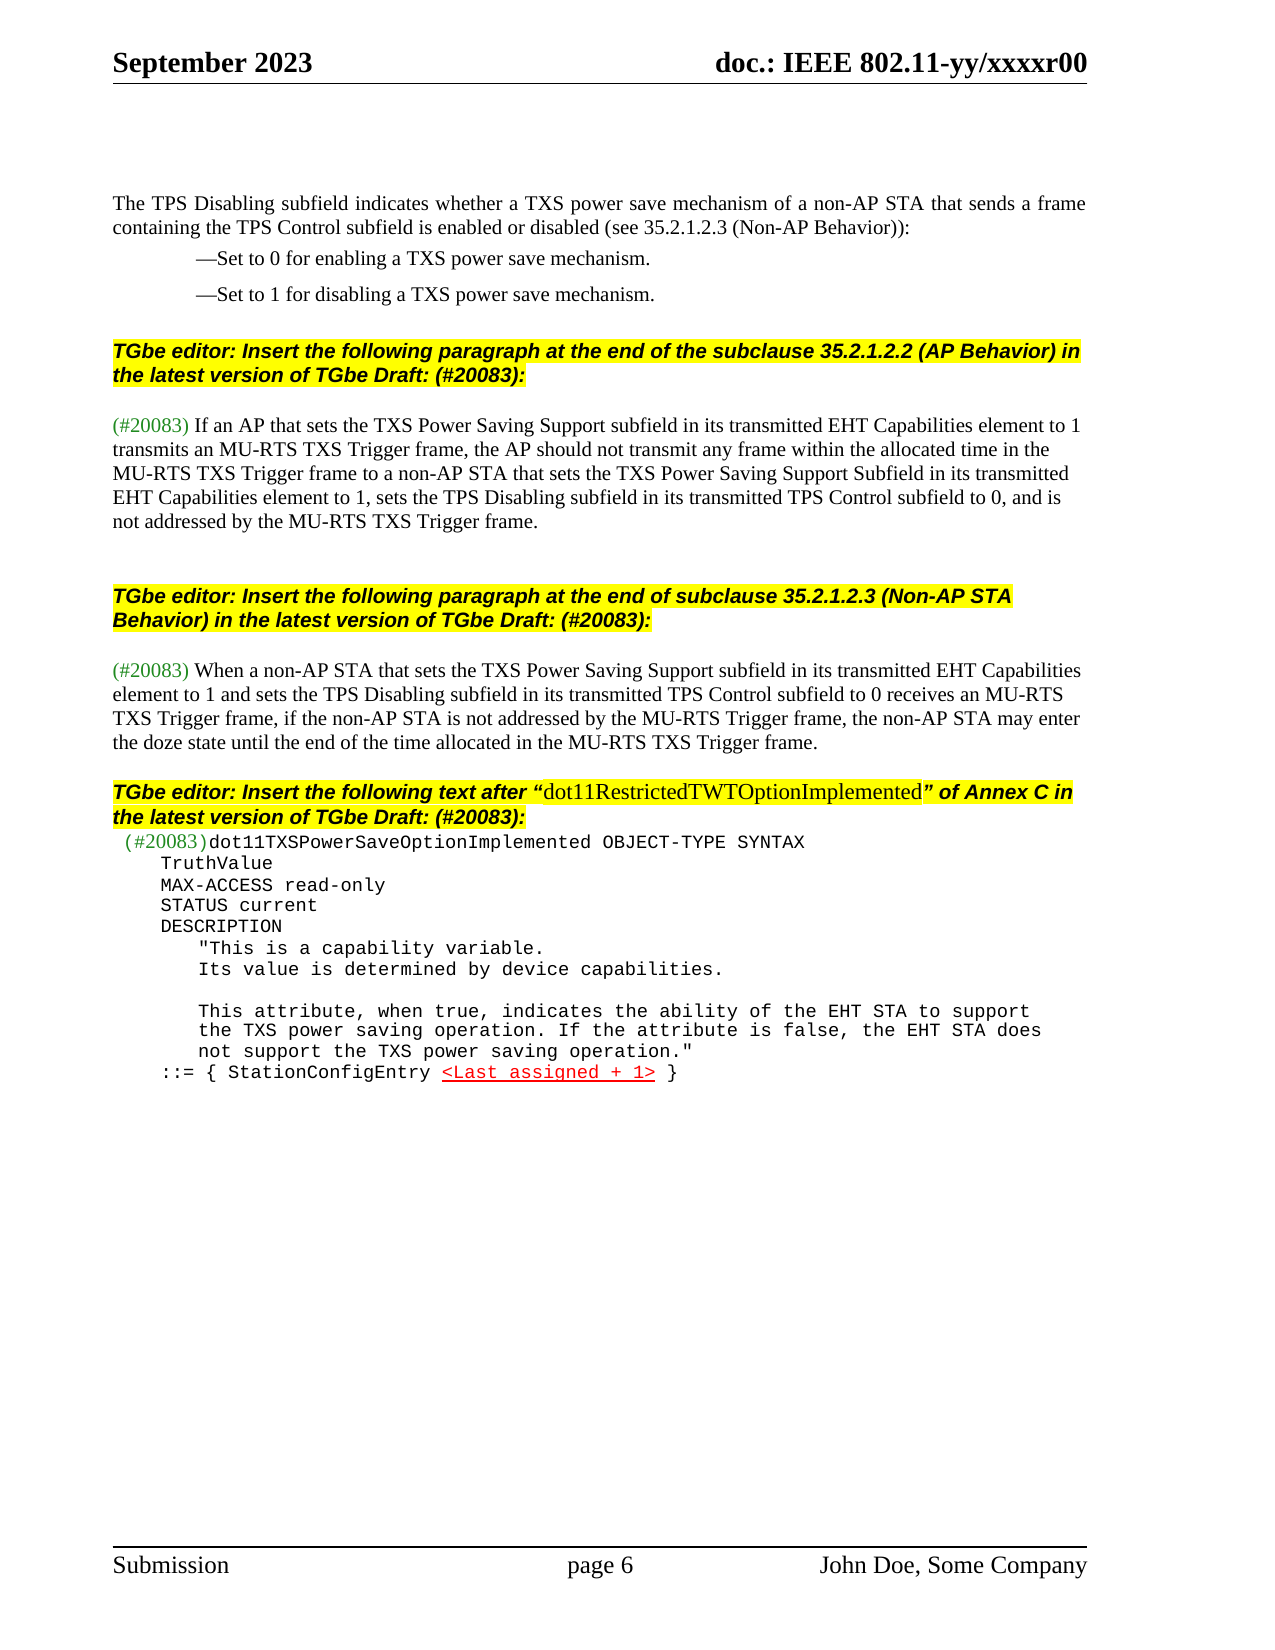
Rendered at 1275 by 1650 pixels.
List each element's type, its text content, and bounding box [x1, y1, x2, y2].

text (#20083)dot11TXSPowerSaveOptionImplemented OBJECT-TYPE SYNTAX TruthValue [123, 829, 861, 875]
text TGbe editor: Insert the following paragraph at the end of the subclause 35.2.1.2.2 (AP Behavior) in the latest version of TGbe Draft: (#20083): [526, 339, 1087, 387]
text —Set to 1 for disabling a TXS power save mechanism. [175, 282, 1087, 306]
text (#20083) When a non-AP STA that sets the TXS Power Saving Support subfield in its transmitted EHT Capabilities element to 1 and sets the TPS Disabling subfield in its transmitted TPS Control subfield to 0 receives an MU-RTS TXS Trigger frame, if the non-AP STA is not addressed by the MU-RTS Trigger frame, the non-AP STA may enter the doze state until the end of the time allocated in the MU-RTS TXS Trigger frame. [112, 658, 1087, 754]
text "This is a capability variable. [198, 938, 1087, 958]
text The TPS Disabling subfield indicates whether a TXS power save mechanism of a non-AP STA that sends a frame containing the TPS Control subfield is enabled or disabled (see 35.2.1.2.3 (Non-AP Behavior)): [112, 191, 1087, 239]
text ::= { StationConfigEntry <Last assigned + 1> } [160, 1063, 1087, 1084]
text MAX-ACCESS read-only STATUS current DESCRIPTION [160, 875, 448, 938]
text This attribute, when true, indicates the ability of the EHT STA to support the TXS power saving operation. If the attribute is false, the EHT STA does not support the TXS power saving operation." [198, 1001, 1075, 1063]
text TGbe editor: Insert the following text after “dot11RestrictedTWTOptionImplemented” of Annex C in the latest version of TGbe Draft: (#20083): [112, 778, 1087, 829]
text Its value is determined by device capabilities. [198, 958, 1087, 980]
text (#20083) If an AP that sets the TXS Power Saving Support subfield in its transmitted EHT Capabilities element to 1 transmits an MU-RTS TXS Trigger frame, the AP should not transmit any frame within the allocated time in the MU-RTS TXS Trigger frame to a non-AP STA that sets the TXS Power Saving Support Subfield in its transmitted EHT Capabilities element to 1, sets the TPS Disabling subfield in its transmitted TPS Control subfield to 0, and is not addressed by the MU-RTS TXS Trigger frame. [112, 413, 1087, 533]
text —Set to 0 for enabling a TXS power save mechanism. [175, 246, 1087, 270]
text TGbe editor: Insert the following paragraph at the end of subclause 35.2.1.2.3 (Non-AP STA Behavior) in the latest version of TGbe Draft: (#20083): [652, 584, 1087, 632]
